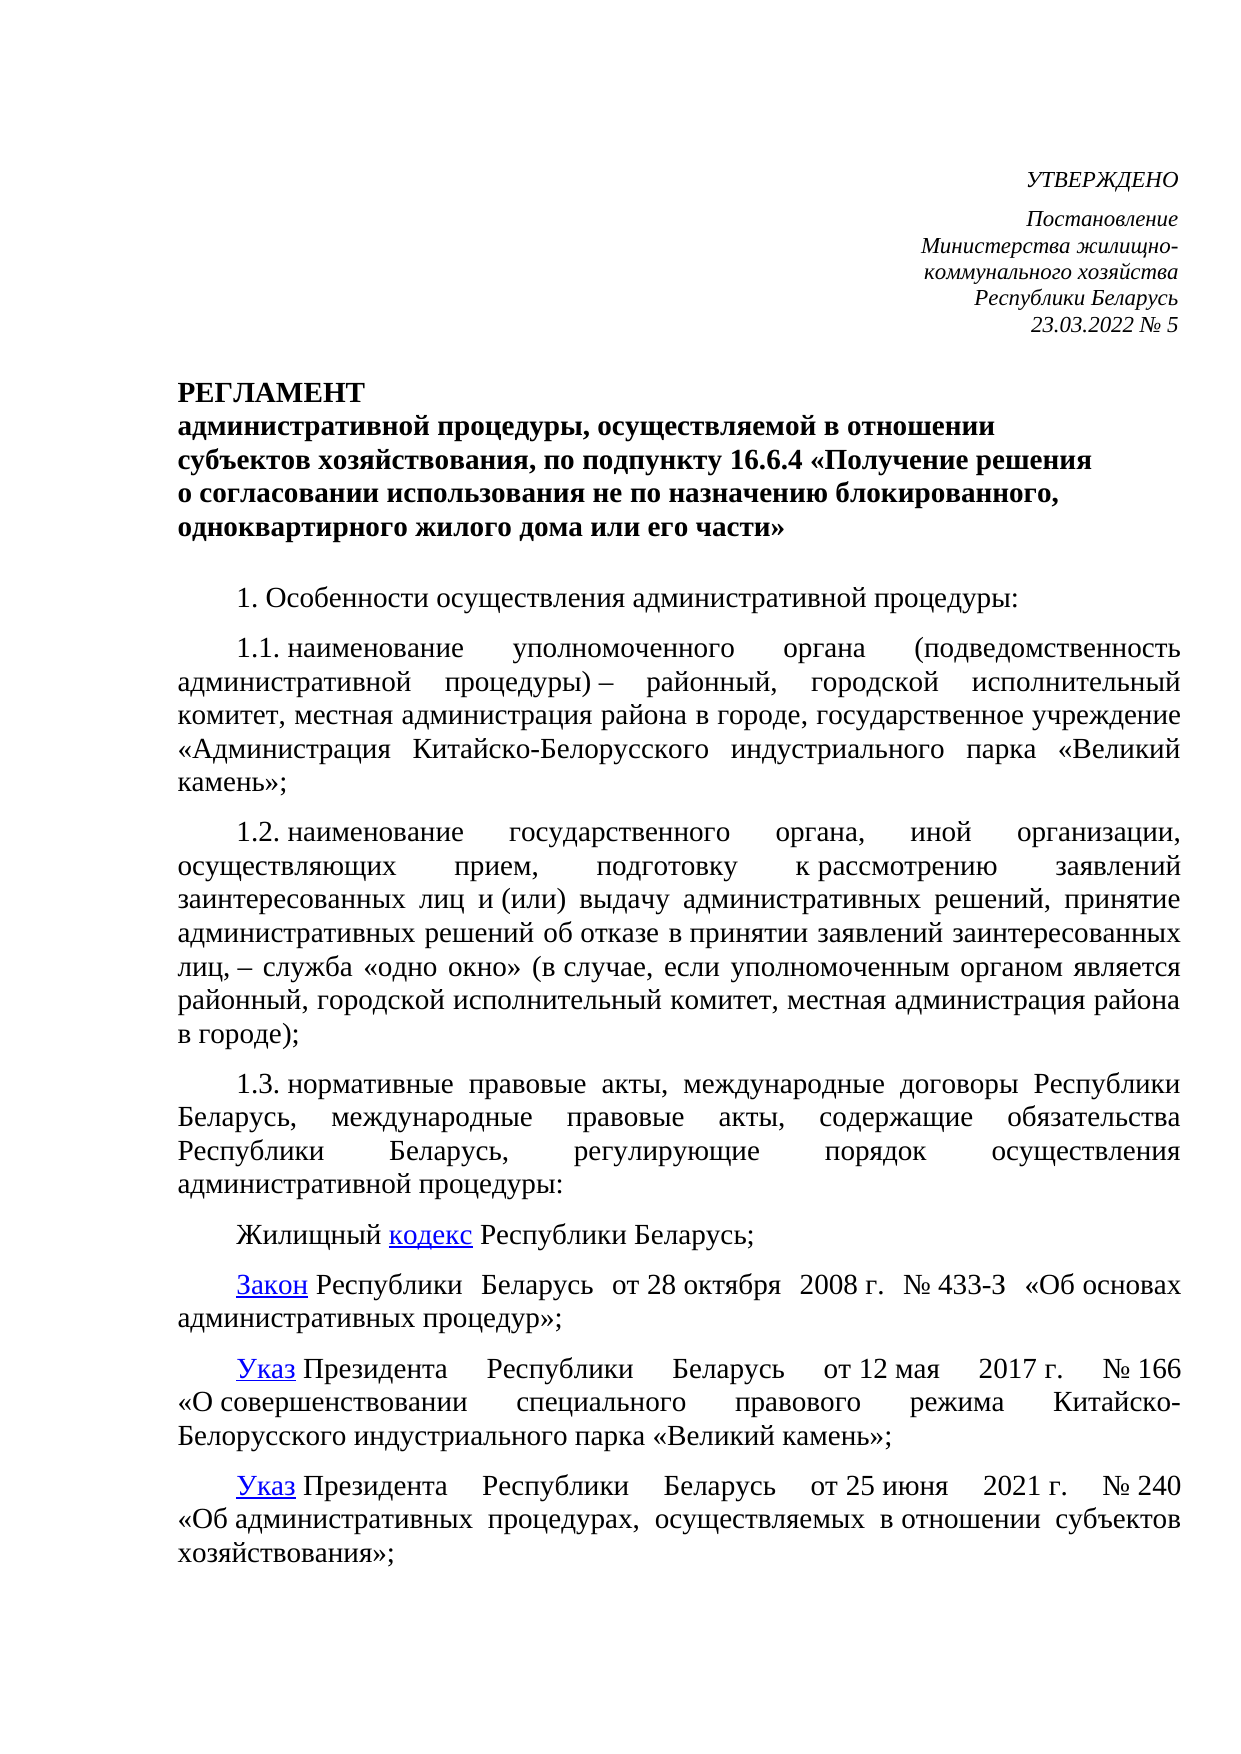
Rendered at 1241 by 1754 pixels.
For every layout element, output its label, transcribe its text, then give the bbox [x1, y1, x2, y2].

text Жилищный кодекс Республики Беларусь; [177, 1217, 1181, 1250]
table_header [177, 118, 1181, 337]
text Закон Республики Беларусь от 28 октября 2008 г. № 433-З «Об основах административных процедур»; [177, 1267, 1181, 1334]
text Указ Президента Республики Беларусь от 25 июня 2021 г. № 240 «Об административных процедурах, осуществляемых в отношении субъектов хозяйствования»; [177, 1468, 1181, 1569]
text Указ Президента Республики Беларусь от 12 мая 2017 г. № 166 «О совершенствовании специального правового режима Китайско-Белорусского индустриального парка «Великий камень»; [177, 1351, 1181, 1451]
text 1.2. наименование государственного органа, иной организации, осуществляющих прием, подготовку к рассмотрению заявлений заинтересованных лиц и (или) выдачу административных решений, принятие административных решений об отказе в принятии заявлений заинтересованных лиц, – служба «одно окно» (в случае, если уполномоченным органом является районный, городской исполнительный комитет, местная администрация района в городе); [177, 814, 1181, 1049]
title РЕГЛАМЕНТ административной процедуры, осуществляемой в отношении субъектов хозяйствования, по подпункту 16.6.4 «Получение решения о согласовании использования не по назначению блокированного, одноквартирного жилого дома или его части» [177, 375, 1181, 542]
text 1. Особенности осуществления административной процедуры: [177, 580, 1181, 613]
text 1.3. нормативные правовые акты, международные договоры Республики Беларусь, международные правовые акты, содержащие обязательства Республики Беларусь, регулирующие порядок осуществления административной процедуры: [177, 1066, 1181, 1200]
text 1.1. наименование уполномоченного органа (подведомственность административной процедуры) – районный, городской исполнительный комитет, местная администрация района в городе, государственное учреждение «Администрация Китайско-Белорусского индустриального парка «Великий камень»; [177, 630, 1181, 798]
